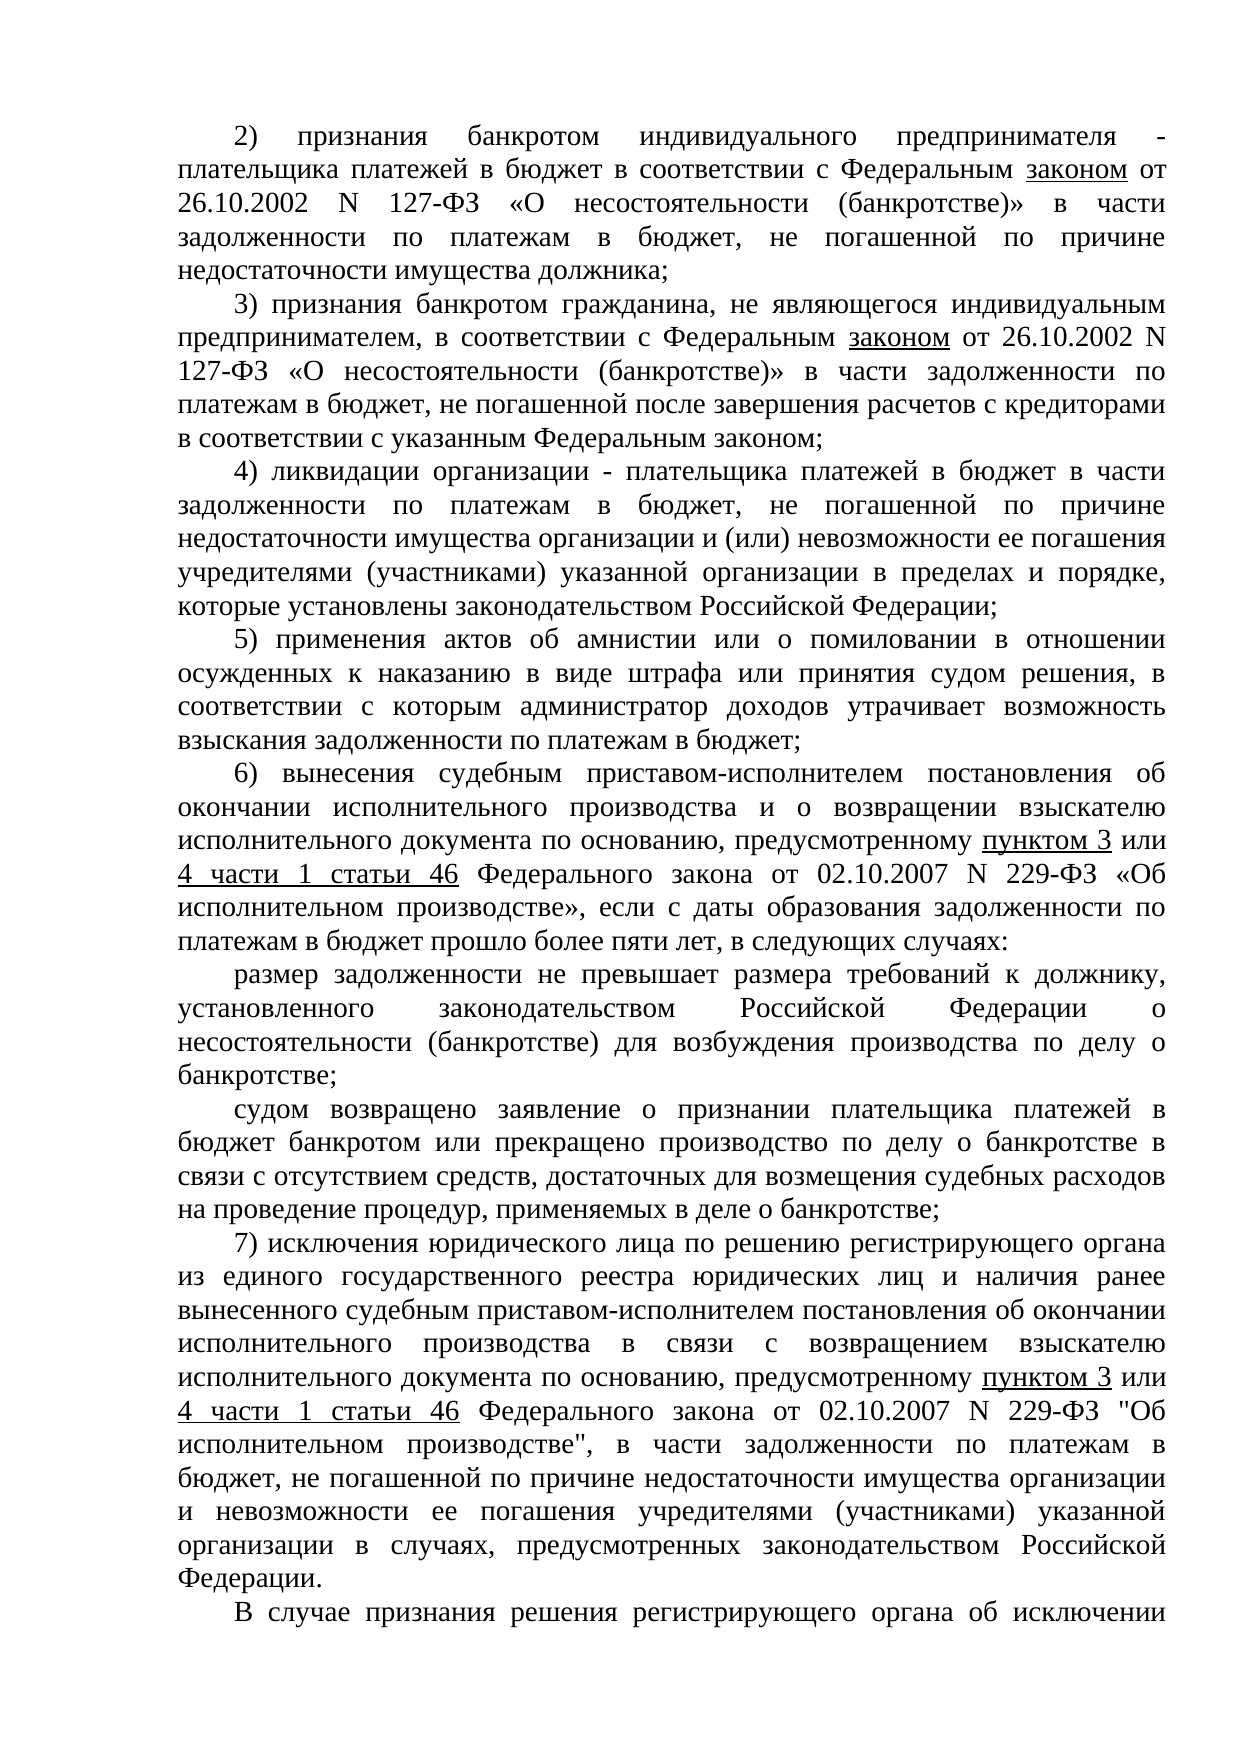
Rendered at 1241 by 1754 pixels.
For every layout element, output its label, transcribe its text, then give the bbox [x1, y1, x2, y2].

text 2) признания банкротом индивидуального предпринимателя - плательщика платежей в бюджет в соответствии с Федеральным законом от 26.10.2002 N 127-ФЗ «О несостоятельности (банкротстве)» в части задолженности по платежам в бюджет, не погашенной по причине недостаточности имущества должника; [177, 118, 1167, 286]
text 4) ликвидации организации - плательщика платежей в бюджет в части задолженности по платежам в бюджет, не погашенной по причине недостаточности имущества организации и (или) невозможности ее погашения учредителями (участниками) указанной организации в пределах и порядке, которые установлены законодательством Российской Федерации; [177, 453, 1167, 621]
text судом возвращено заявление о признании плательщика платежей в бюджет банкротом или прекращено производство по делу о банкротстве в связи с отсутствием средств, достаточных для возмещения судебных расходов на проведение процедур, применяемых в деле о банкротстве; [177, 1091, 1167, 1225]
text размер задолженности не превышает размера требований к должнику, установленного законодательством Российской Федерации о несостоятельности (банкротстве) для возбуждения производства по делу о банкротстве; [177, 957, 1167, 1091]
text 3) признания банкротом гражданина, не являющегося индивидуальным предпринимателем, в соответствии с Федеральным законом от 26.10.2002 N 127-ФЗ «О несостоятельности (банкротстве)» в части задолженности по платежам в бюджет, не погашенной после завершения расчетов с кредиторами в соответствии с указанным Федеральным законом; [177, 286, 1167, 453]
text 5) применения актов об амнистии или о помиловании в отношении осужденных к наказанию в виде штрафа или принятия судом решения, в соответствии с которым администратор доходов утрачивает возможность взыскания задолженности по платежам в бюджет; [177, 621, 1167, 755]
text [177, 1594, 1167, 1627]
text 6) вынесения судебным приставом-исполнителем постановления об окончании исполнительного производства и о возвращении взыскателю исполнительного документа по основанию, предусмотренному пунктом 3 или 4 части 1 статьи 46 Федерального закона от 02.10.2007 N 229-ФЗ «Об исполнительном производстве», если с даты образования задолженности по платежам в бюджет прошло более пяти лет, в следующих случаях: [177, 755, 1167, 957]
text 7) исключения юридического лица по решению регистрирующего органа из единого государственного реестра юридических лиц и наличия ранее вынесенного судебным приставом-исполнителем постановления об окончании исполнительного производства в связи с возвращением взыскателю исполнительного документа по основанию, предусмотренному пунктом 3 или 4 части 1 статьи 46 Федерального закона от 02.10.2007 N 229-ФЗ "Об исполнительном производстве", в части задолженности по платежам в бюджет, не погашенной по причине недостаточности имущества организации и невозможности ее погашения учредителями (участниками) указанной организации в случаях, предусмотренных законодательством Российской Федерации. [177, 1225, 1167, 1594]
